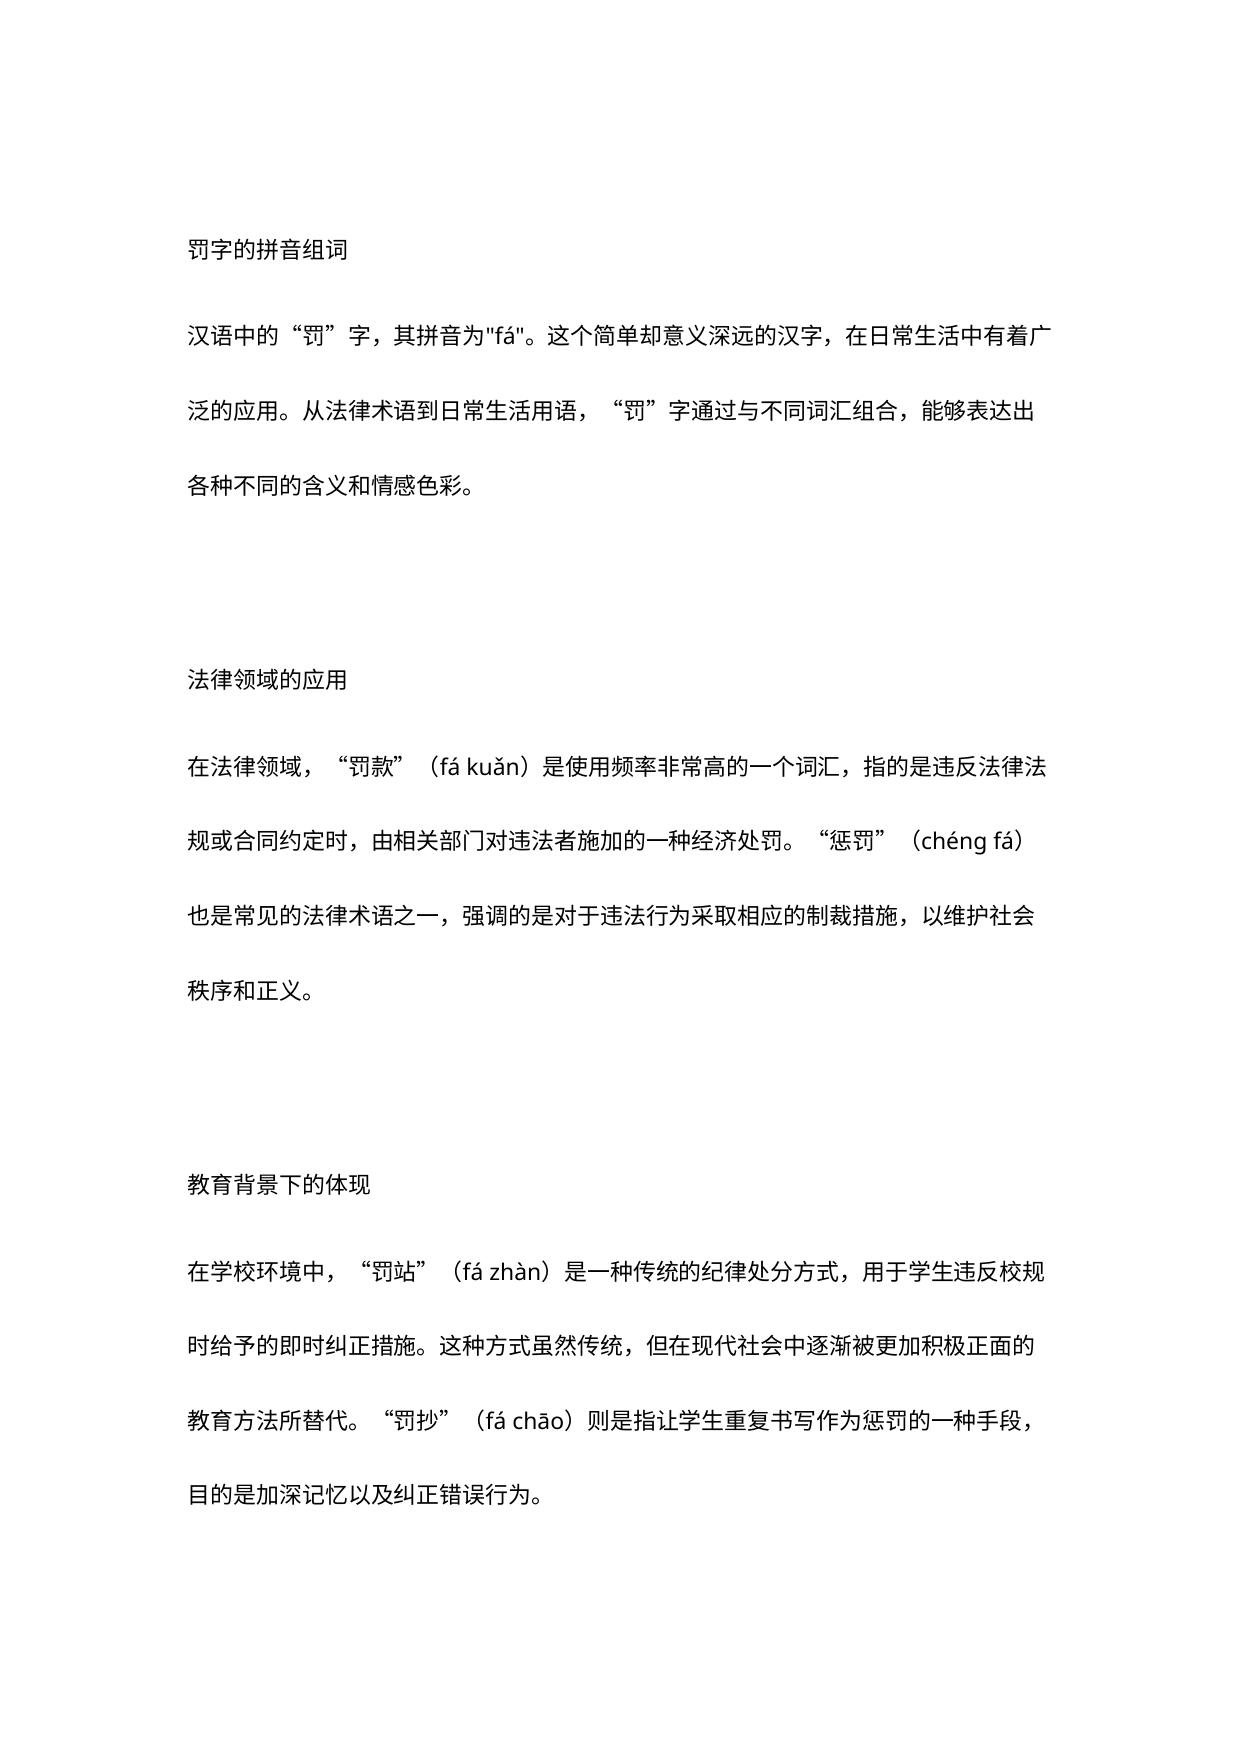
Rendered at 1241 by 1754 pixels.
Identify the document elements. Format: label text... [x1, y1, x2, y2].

text 教育背景下的体现 [187, 1151, 1053, 1216]
text 在法律领域，“罚款”（fá kuǎn）是使用频率非常高的一个词汇，指的是违反法律法规或合同约定时，由相关部门对违法者施加的一种经济处罚。“惩罚”（chéng fá）也是常见的法律术语之一，强调的是对于违法行为采取相应的制裁措施，以维护社会秩序和正义。 [187, 733, 1053, 1022]
text 罚字的拼音组词 [187, 216, 1053, 281]
text 在学校环境中，“罚站”（fá zhàn）是一种传统的纪律处分方式，用于学生违反校规时给予的即时纠正措施。这种方式虽然传统，但在现代社会中逐渐被更加积极正面的教育方法所替代。“罚抄”（fá chāo）则是指让学生重复书写作为惩罚的一种手段，目的是加深记忆以及纠正错误行为。 [187, 1237, 1053, 1527]
text 法律领域的应用 [187, 646, 1053, 711]
text 汉语中的“罚”字，其拼音为"fá"。这个简单却意义深远的汉字，在日常生活中有着广泛的应用。从法律术语到日常生活用语，“罚”字通过与不同词汇组合，能够表达出各种不同的含义和情感色彩。 [187, 302, 1053, 517]
